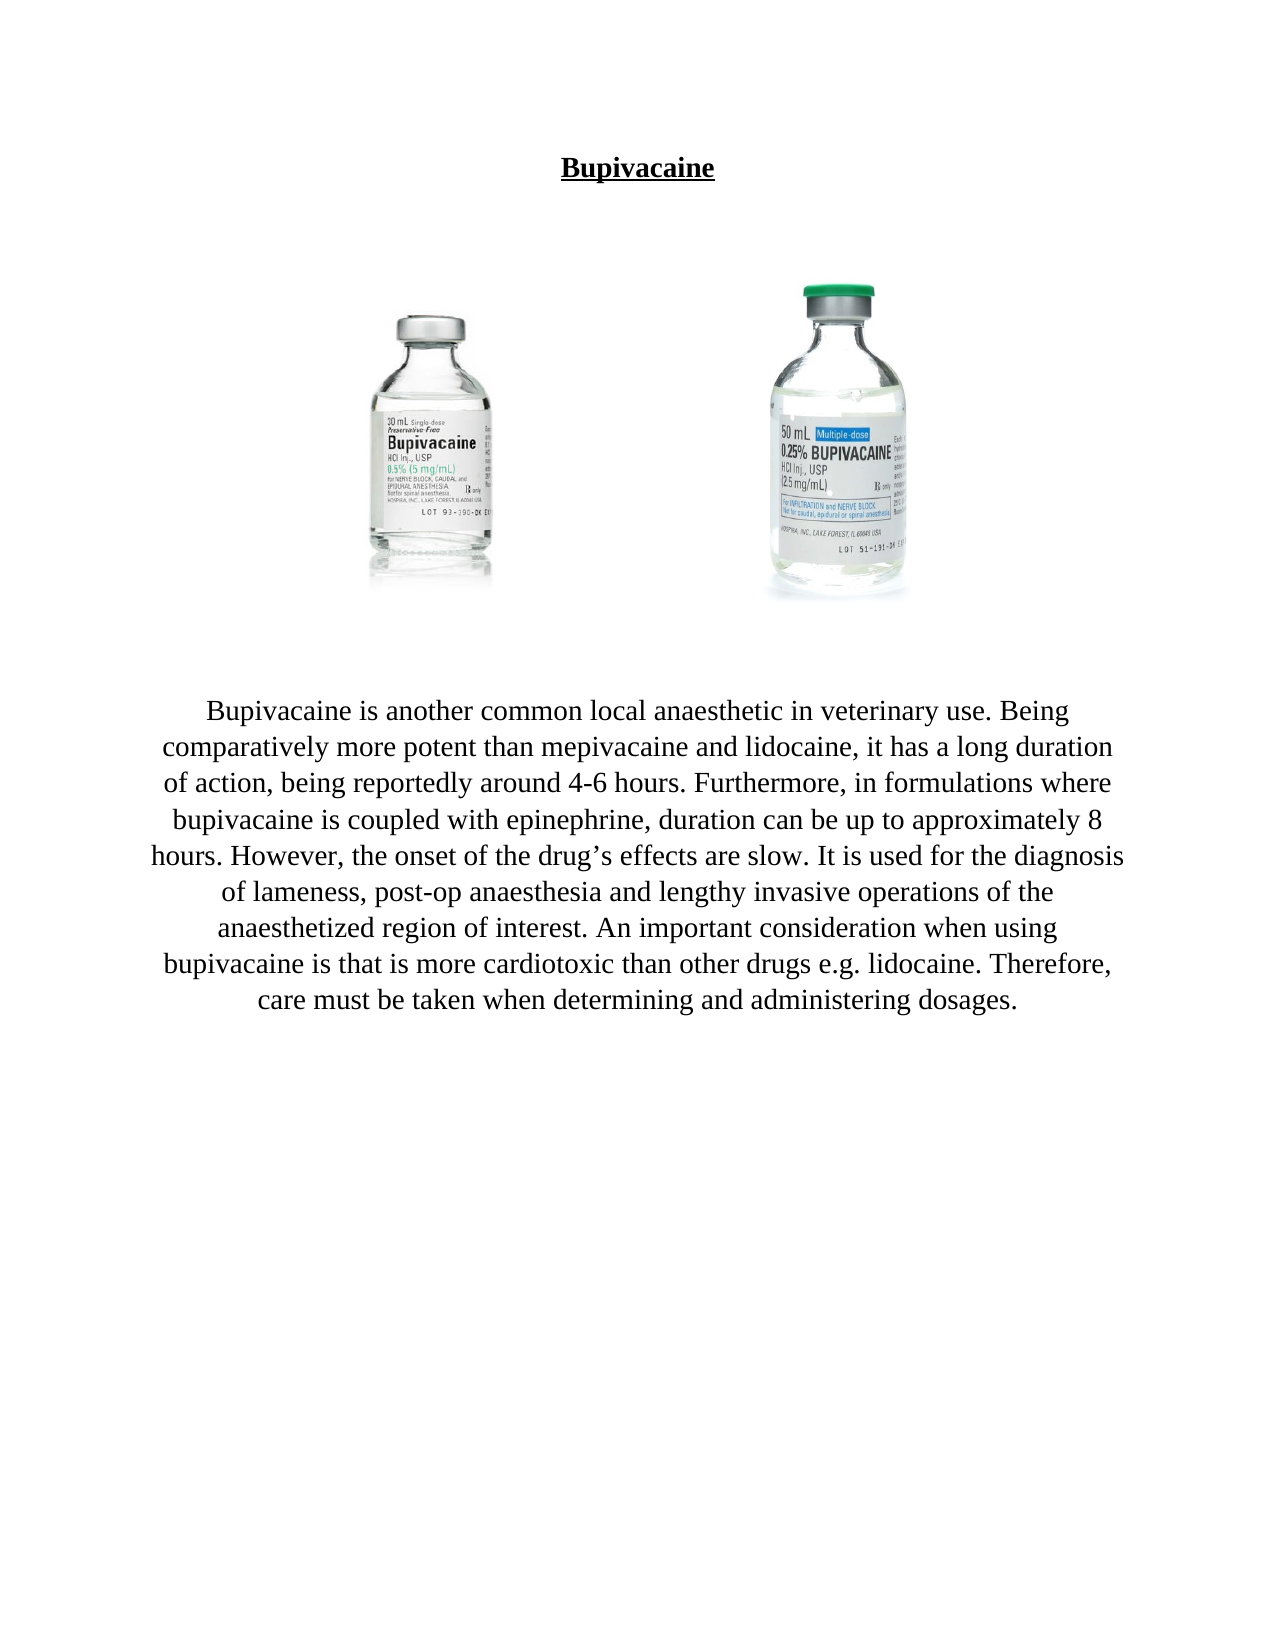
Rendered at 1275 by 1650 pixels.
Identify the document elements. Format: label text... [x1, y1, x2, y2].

text Bupivacaine is another common local anaesthetic in veterinary use. Being comparatively more potent than mepivacaine and lidocaine, it has a long duration of action, being reportedly around 4-6 hours. Furthermore, in formulations where bupivacaine is coupled with epinephrine, duration can be up to approximately 8 hours. However, the onset of the drug’s effects are slow. It is used for the diagnosis of lameness, post-op anaesthesia and lengthy invasive operations of the anaesthetized region of interest. An important consideration when using bupivacaine is that is more cardiotoxic than other drugs e.g. lidocaine. Therefore, care must be taken when determining and administering dosages. [150, 693, 1125, 1016]
picture [193, 255, 987, 622]
text Bupivacaine [150, 150, 1125, 183]
